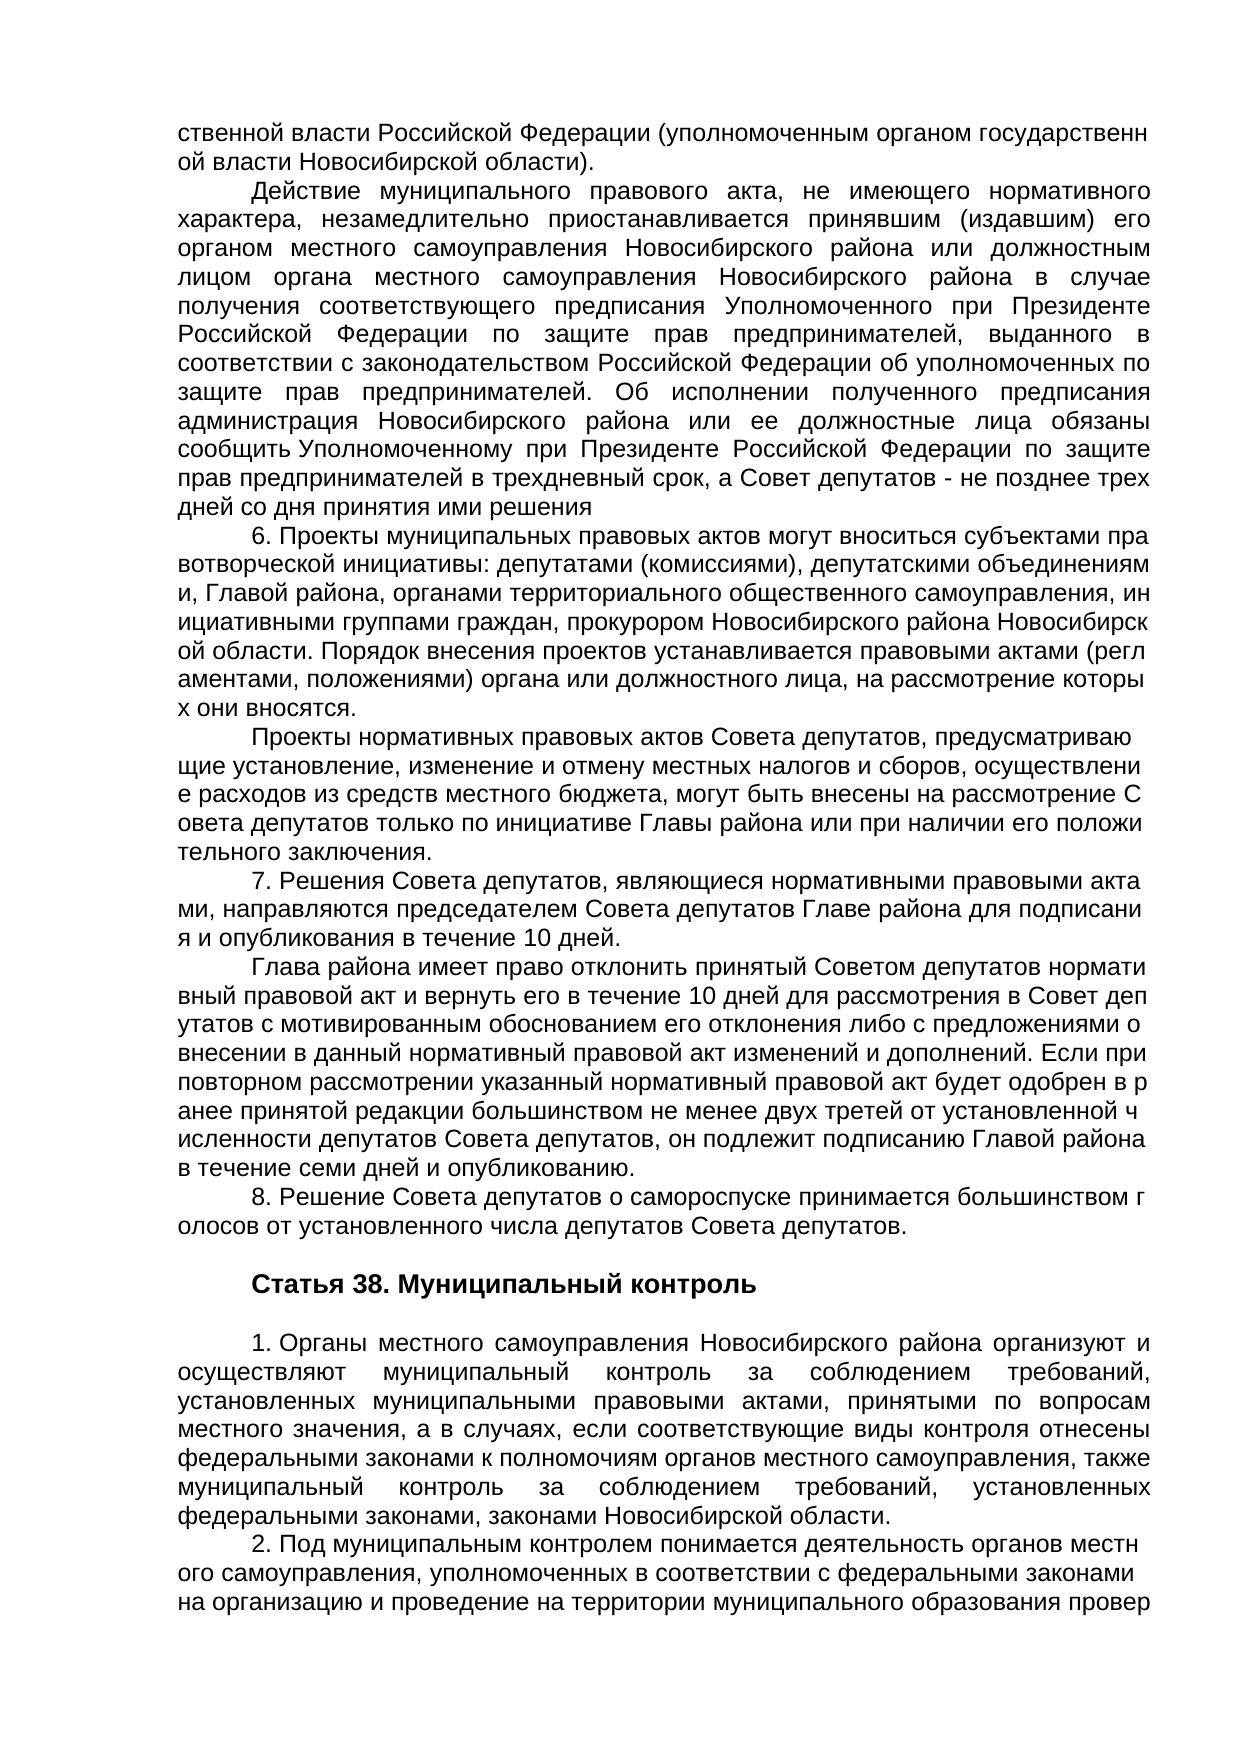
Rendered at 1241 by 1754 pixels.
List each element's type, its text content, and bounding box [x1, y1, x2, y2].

text 6. Проекты муниципальных правовых актов могут вноситься субъектами правотворческой инициативы: депутатами (комиссиями), депутатскими объединениями, Главой района, органами территориального общественного самоуправления, инициативными группами граждан, прокурором Новосибирского района Новосибирской области. Порядок внесения проектов устанавливается правовыми актами (регламентами, положениями) органа или должностного лица, на рассмотрение которых они вносятся. [177, 521, 1152, 722]
text Действие муниципального правового акта, не имеющего нормативного характера, незамедлительно приостанавливается принявшим (издавшим) его органом местного самоуправления Новосибирского района или должностным лицом органа местного самоуправления Новосибирского района в случае получения соответствующего предписания Уполномоченного при Президенте Российской Федерации по защите прав предпринимателей, выданного в соответствии с законодательством Российской Федерации об уполномоченных по защите прав предпринимателей. Об исполнении полученного предписания администрация Новосибирского района или ее должностные лица обязаны сообщить Уполномоченному при Президенте Российской Федерации по защите прав предпринимателей в трехдневный срок, а Совет депутатов - не позднее трех дней со дня принятия ими решения [177, 176, 1152, 521]
text Глава района имеет право отклонить принятый Советом депутатов нормативный правовой акт и вернуть его в течение 10 дней для рассмотрения в Совет депутатов с мотивированным обоснованием его отклонения либо с предложениями о внесении в данный нормативный правовой акт изменений и дополнений. Если при повторном рассмотрении указанный нормативный правовой акт будет одобрен в ранее принятой редакции большинством не менее двух третей от установленной численности депутатов Совета депутатов, он подлежит подписанию Главой района в течение семи дней и опубликованию. [177, 952, 1152, 1182]
text 8. Решение Совета депутатов о самороспуске принимается большинством голосов от установленного числа депутатов Совета депутатов. [177, 1182, 1152, 1239]
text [177, 118, 1152, 176]
text 1. Органы местного самоуправления Новосибирского района организуют и осуществляют муниципальный контроль за соблюдением требований, установленных муниципальными правовыми актами, принятыми по вопросам местного значения, а в случаях, если соответствующие виды контроля отнесены федеральными законами к полномочиям органов местного самоуправления, также муниципальный контроль за соблюдением требований, установленных федеральными законами, законами Новосибирской области. [177, 1328, 1152, 1529]
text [177, 1529, 1152, 1616]
text Статья 38. Муниципальный контроль [177, 1268, 1152, 1299]
text Проекты нормативных правовых актов Совета депутатов, предусматривающие установление, изменение и отмену местных налогов и сборов, осуществление расходов из средств местного бюджета, могут быть внесены на рассмотрение Совета депутатов только по инициативе Главы района или при наличии его положительного заключения. [177, 722, 1152, 866]
text 7. Решения Совета депутатов, являющиеся нормативными правовыми актами, направляются председателем Совета депутатов Главе района для подписания и опубликования в течение 10 дней. [177, 866, 1152, 952]
